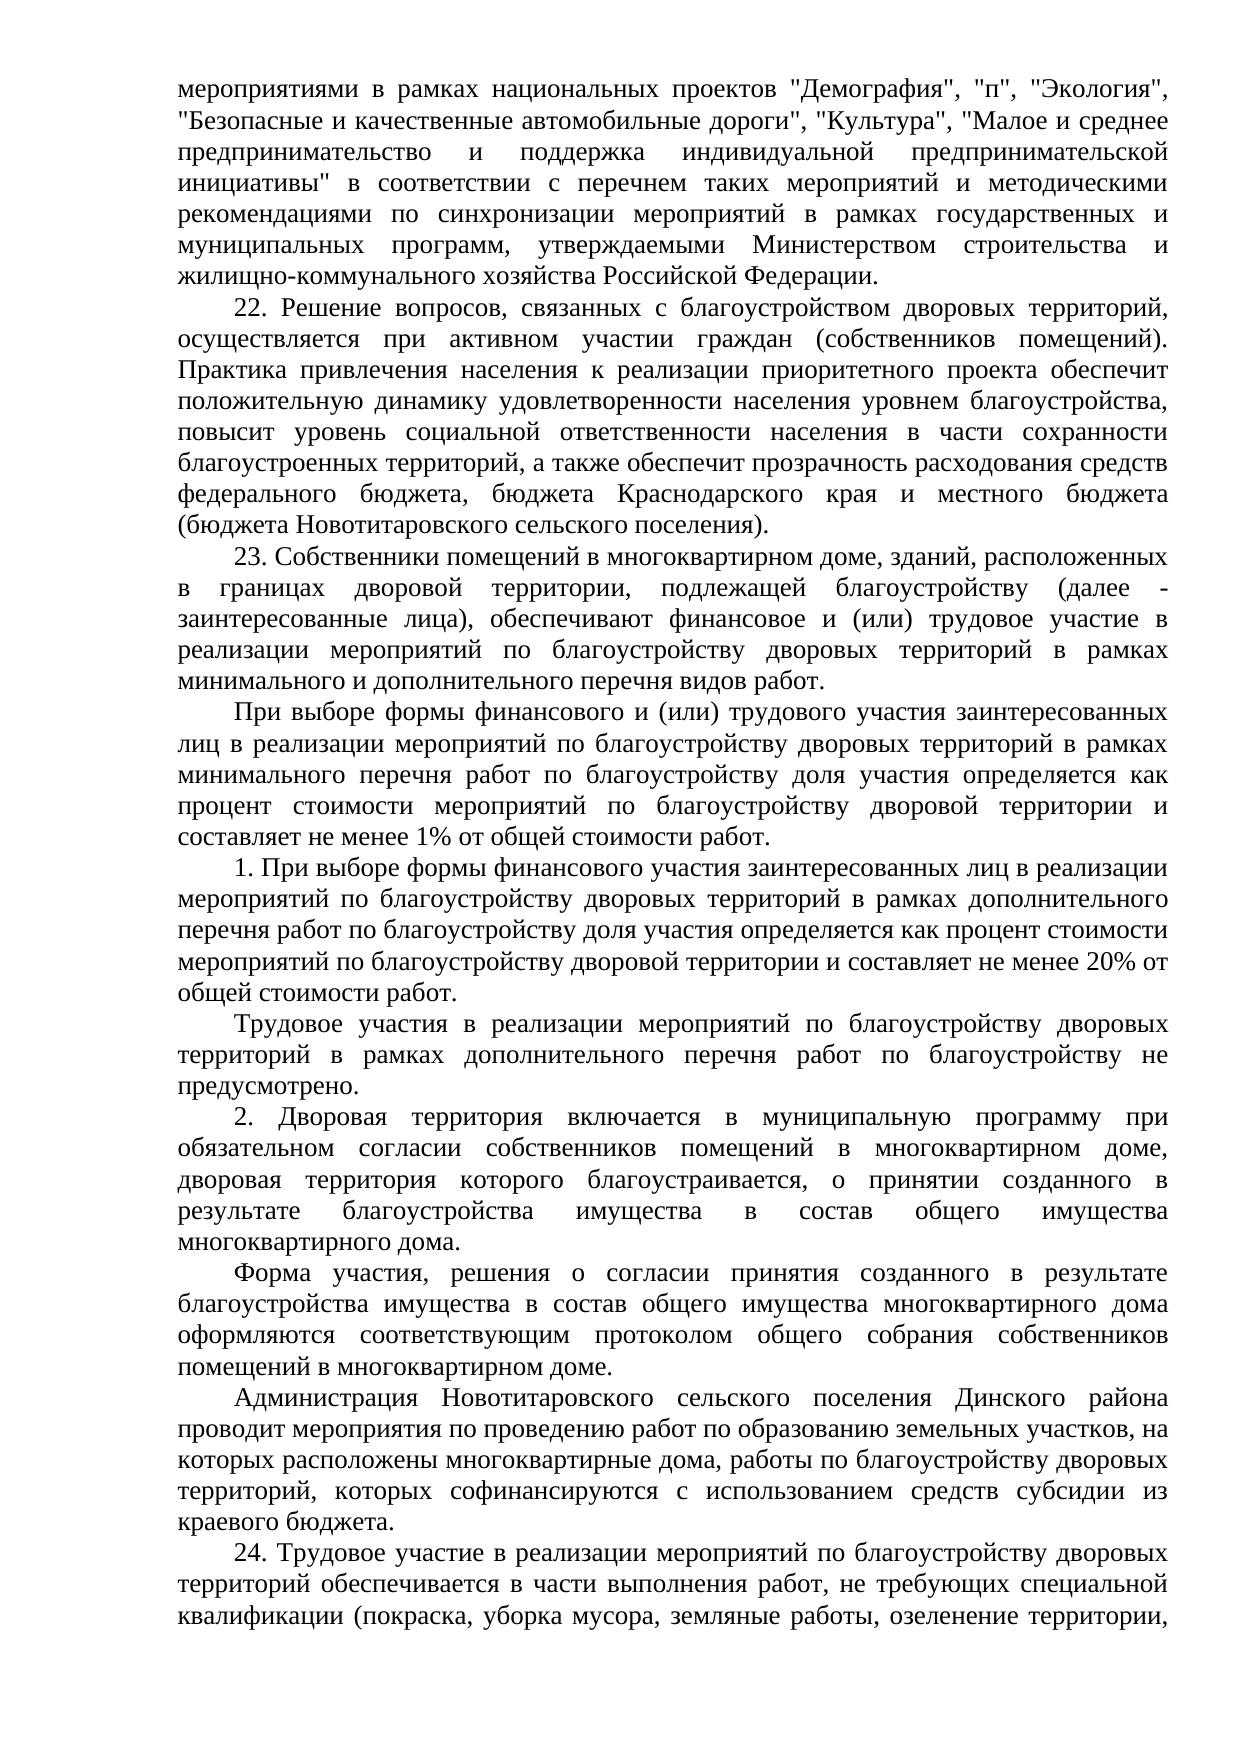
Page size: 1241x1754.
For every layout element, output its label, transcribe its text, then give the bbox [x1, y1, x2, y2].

text 2. Дворовая территория включается в муниципальную программу при обязательном согласии собственников помещений в многоквартирном доме, дворовая территория которого благоустраивается, о принятии созданного в результате благоустройства имущества в состав общего имущества многоквартирного дома. [177, 1100, 1169, 1256]
text Администрация Новотитаровского сельского поселения Динского района проводит мероприятия по проведению работ по образованию земельных участков, на которых расположены многоквартирные дома, работы по благоустройству дворовых территорий, которых софинансируются с использованием средств субсидии из краевого бюджета. [177, 1381, 1169, 1536]
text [177, 1536, 1169, 1630]
text Форма участия, решения о согласии принятия созданного в результате благоустройства имущества в состав общего имущества многоквартирного дома оформляются соответствующим протоколом общего собрания собственников помещений в многоквартирном доме. [177, 1256, 1169, 1381]
text Трудовое участия в реализации мероприятий по благоустройству дворовых территорий в рамках дополнительного перечня работ по благоустройству не предусмотрено. [177, 1007, 1169, 1100]
text При выборе формы финансового и (или) трудового участия заинтересованных лиц в реализации мероприятий по благоустройству дворовых территорий в рамках минимального перечня работ по благоустройству доля участия определяется как процент стоимости мероприятий по благоустройству дворовой территории и составляет не менее 1% от общей стоимости работ. [177, 696, 1169, 851]
text 1. При выборе формы финансового участия заинтересованных лиц в реализации мероприятий по благоустройству дворовых территорий в рамках дополнительного перечня работ по благоустройству доля участия определяется как процент стоимости мероприятий по благоустройству дворовой территории и составляет не менее 20% от общей стоимости работ. [177, 851, 1169, 1007]
text 22. Решение вопросов, связанных с благоустройством дворовых территорий, осуществляется при активном участии граждан (собственников помещений). Практика привлечения населения к реализации приоритетного проекта обеспечит положительную динамику удовлетворенности населения уровнем благоустройства, повысит уровень социальной ответственности населения в части сохранности благоустроенных территорий, а также обеспечит прозрачность расходования средств федерального бюджета, бюджета Краснодарского края и местного бюджета (бюджета Новотитаровского сельского поселения). [177, 291, 1169, 540]
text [177, 73, 1169, 291]
text 23. Собственники помещений в многоквартирном доме, зданий, расположенных в границах дворовой территории, подлежащей благоустройству (далее - заинтересованные лица), обеспечивают финансовое и (или) трудовое участие в реализации мероприятий по благоустройству дворовых территорий в рамках минимального и дополнительного перечня видов работ. [177, 540, 1169, 696]
